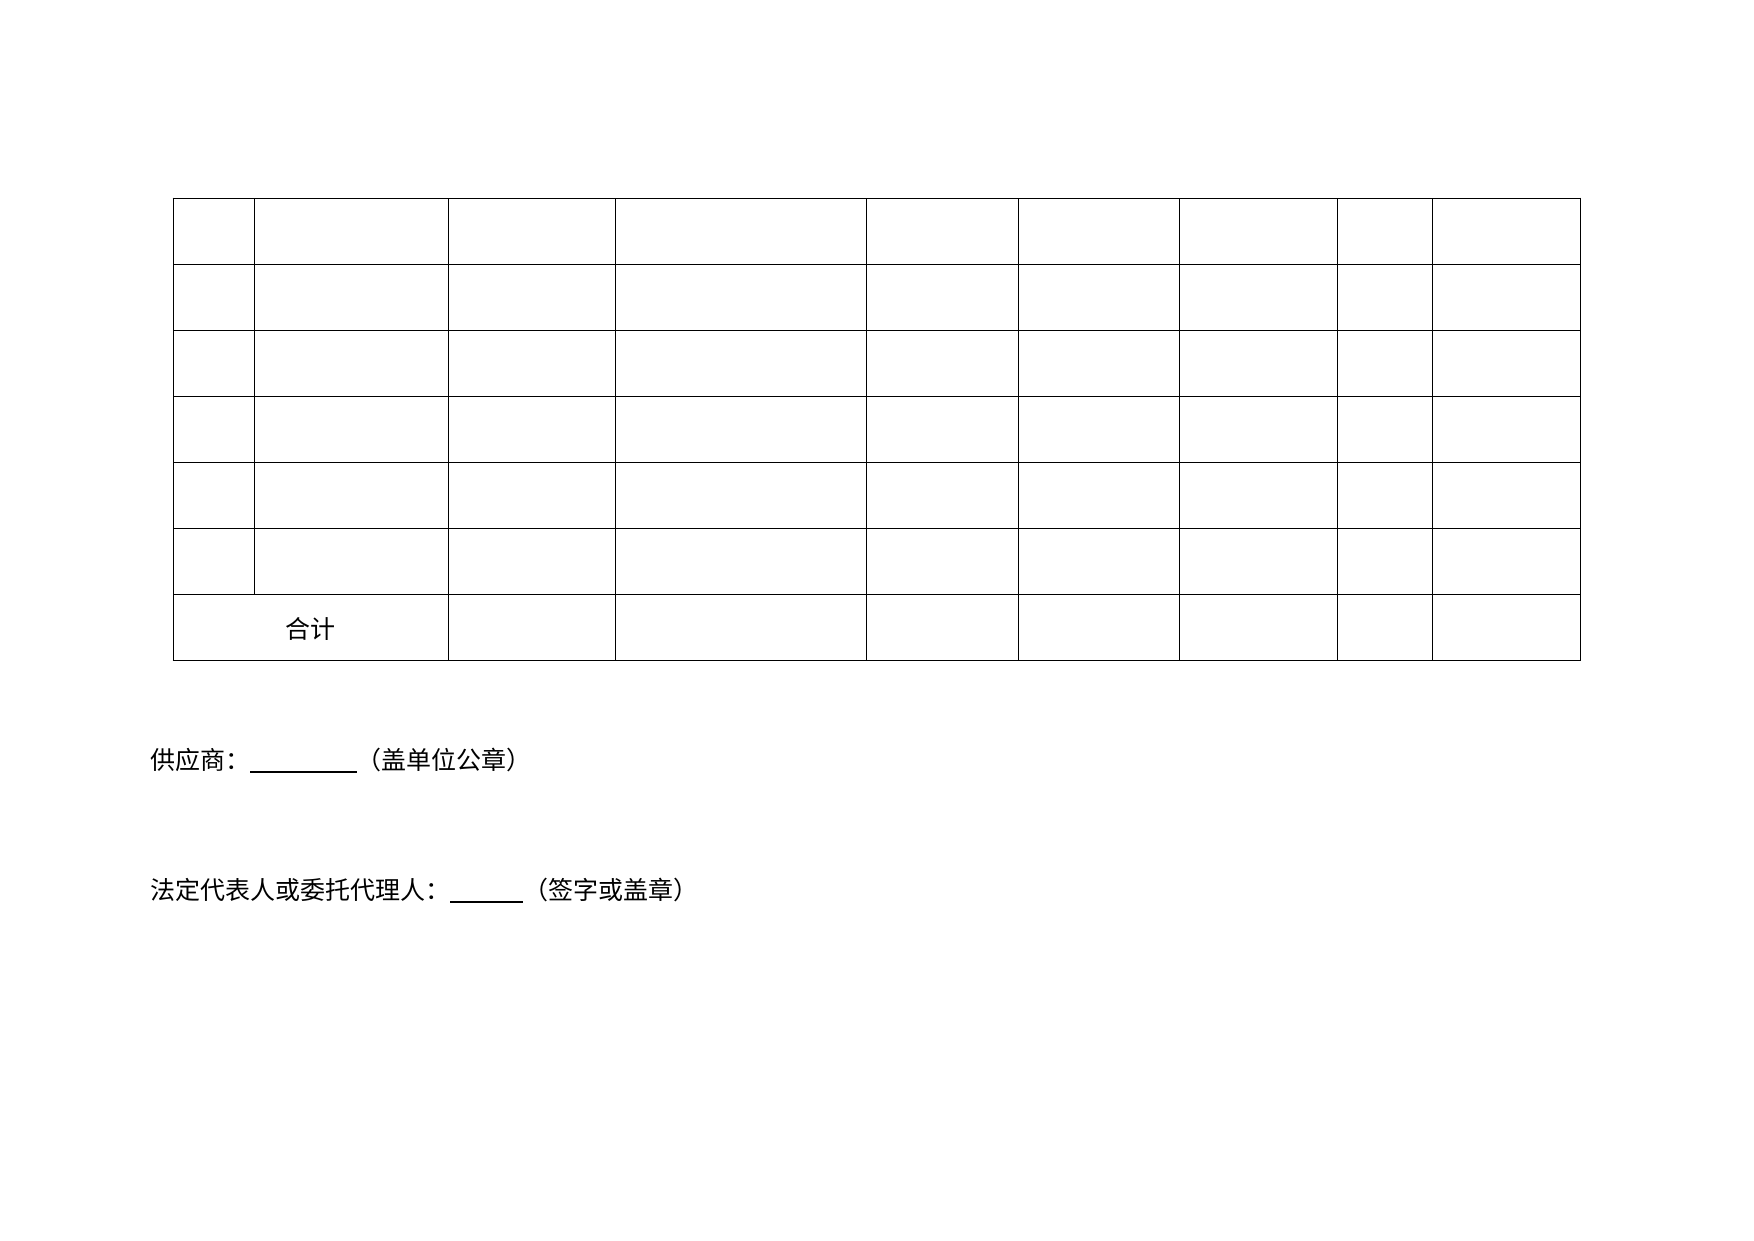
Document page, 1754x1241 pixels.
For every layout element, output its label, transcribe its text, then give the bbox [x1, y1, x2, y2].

table_cell [1019, 199, 1179, 264]
table_cell [1338, 265, 1432, 330]
table_cell [867, 529, 1018, 594]
table_cell [1019, 397, 1179, 462]
table_cell [255, 463, 448, 528]
table_cell [255, 265, 448, 330]
table_cell [616, 529, 866, 594]
table_cell [1433, 529, 1580, 594]
table_cell [1180, 595, 1337, 660]
table_cell [616, 265, 866, 330]
table_cell [1433, 265, 1580, 330]
table_cell [255, 331, 448, 396]
table_cell [174, 529, 254, 594]
table_cell [255, 397, 448, 462]
table_cell [174, 463, 254, 528]
table_cell [616, 463, 866, 528]
table_cell [1338, 331, 1432, 396]
table_cell [1019, 529, 1179, 594]
table_cell [1019, 331, 1179, 396]
table_cell [1019, 463, 1179, 528]
table_cell [1433, 463, 1580, 528]
table_cell 合计 [174, 595, 448, 660]
table_cell [1180, 463, 1337, 528]
table_cell [1338, 397, 1432, 462]
table_cell [255, 529, 448, 594]
table_cell [867, 265, 1018, 330]
table_cell [1019, 265, 1179, 330]
table_cell [1180, 265, 1337, 330]
table_cell [1338, 595, 1432, 660]
table_cell [1338, 199, 1432, 264]
table_cell [1433, 199, 1580, 264]
table_cell [449, 463, 615, 528]
table_cell [867, 199, 1018, 264]
table_cell [449, 529, 615, 594]
text 法定代表人或委托代理人： （签字或盖章） [150, 856, 1604, 921]
table_cell [1338, 463, 1432, 528]
table_cell [616, 595, 866, 660]
table_cell [449, 397, 615, 462]
table_cell [1433, 595, 1580, 660]
table_cell [1019, 595, 1179, 660]
table_cell [174, 265, 254, 330]
table_cell [1338, 529, 1432, 594]
table_cell [1180, 529, 1337, 594]
table_cell [449, 199, 615, 264]
table_cell [867, 331, 1018, 396]
table_cell [1433, 331, 1580, 396]
table_cell [174, 397, 254, 462]
table_cell [867, 397, 1018, 462]
table_cell [867, 595, 1018, 660]
table_cell [449, 331, 615, 396]
table_cell [174, 331, 254, 396]
table_cell [867, 463, 1018, 528]
table_cell [1433, 397, 1580, 462]
table_cell [255, 199, 448, 264]
table_cell [449, 595, 615, 660]
table_cell [616, 397, 866, 462]
table_cell [1180, 331, 1337, 396]
table_cell [174, 199, 254, 264]
table_cell [449, 265, 615, 330]
table_cell [616, 199, 866, 264]
table_cell [616, 331, 866, 396]
text 供应商： （盖单位公章） [150, 726, 1604, 791]
table_cell [1180, 199, 1337, 264]
table_cell [1180, 397, 1337, 462]
